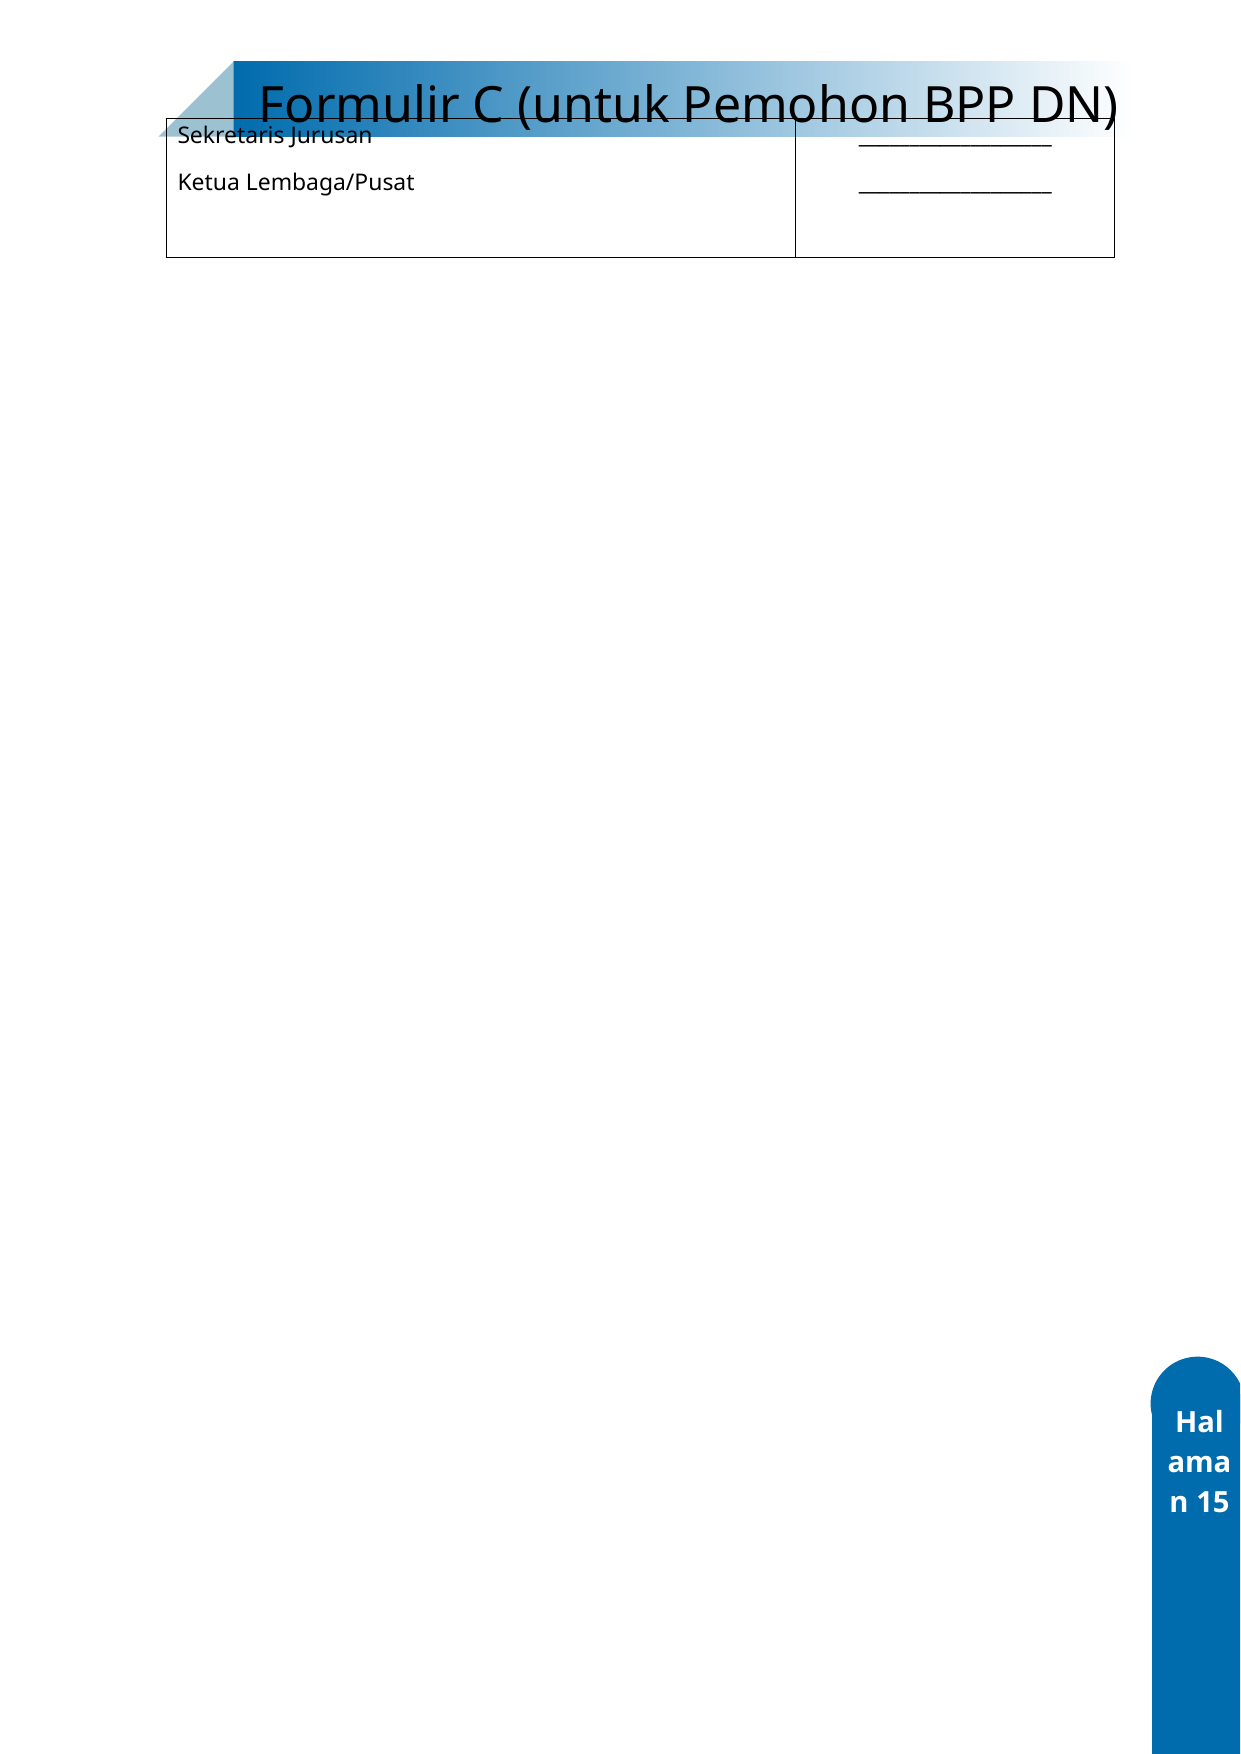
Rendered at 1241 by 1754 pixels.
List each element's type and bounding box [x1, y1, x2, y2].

table_cell [796, 119, 1114, 257]
table_cell [167, 119, 795, 257]
